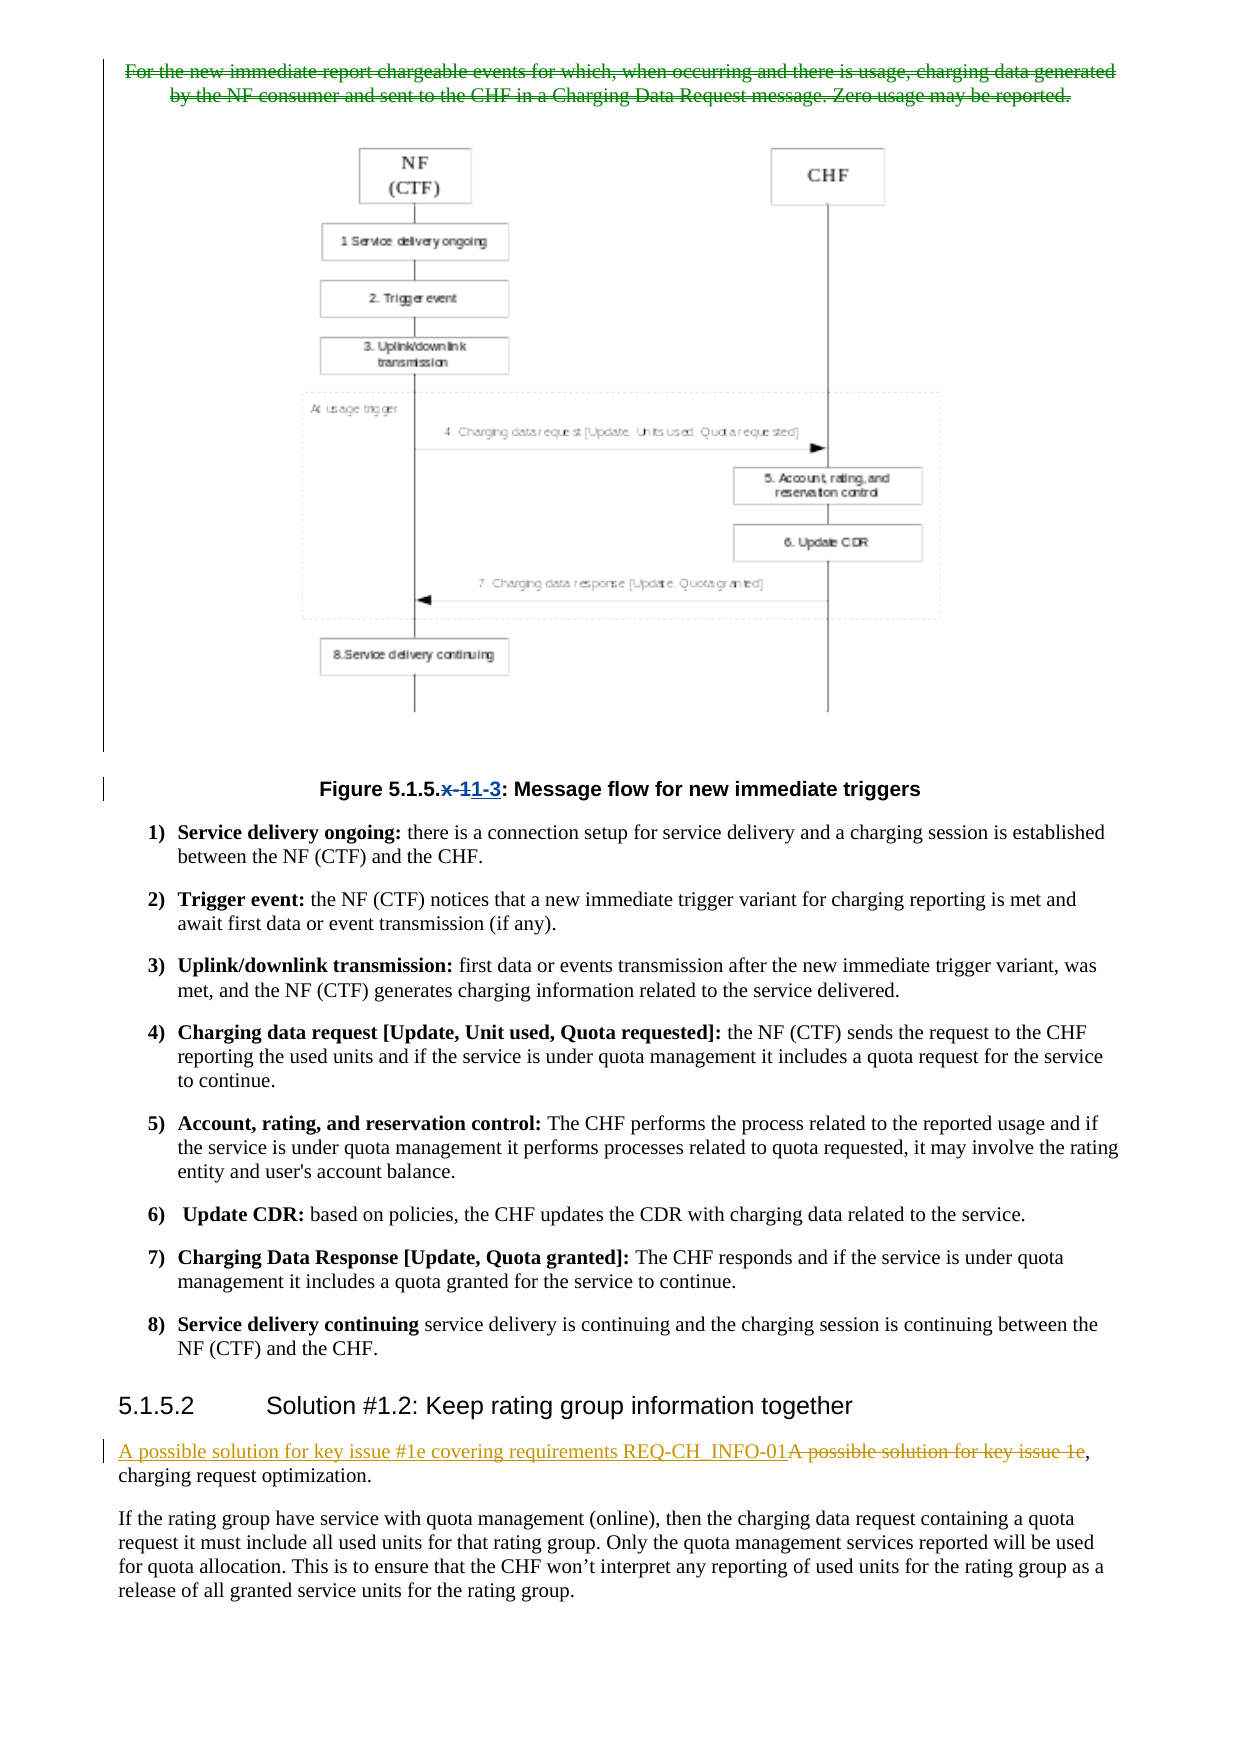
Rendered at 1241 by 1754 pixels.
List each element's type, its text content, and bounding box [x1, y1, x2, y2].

text 6) Update CDR: based on policies, the CHF updates the CDR with charging data related to the service. [148, 1202, 1122, 1226]
text 3) Uplink/downlink transmission: first data or events transmission after the new immediate trigger variant, was met, and the NF (CTF) generates charging information related to the service delivered. [148, 953, 1122, 1002]
text 7) Charging Data Response [Update, Quota granted]: The CHF responds and if the service is under quota management it includes a quota granted for the service to continue. [148, 1245, 1122, 1293]
text If the rating group have service with quota management (online), then the charging data request containing a quota request it must include all used units for that rating group. Only the quota management services reported will be used for quota allocation. This is to ensure that the CHF won’t interpret any reporting of used units for the rating group as a release of all granted service units for the rating group. [118, 1506, 1122, 1602]
text 1) Service delivery ongoing: there is a connection setup for service delivery and a charging session is established between the NF (CTF) and the CHF. [148, 820, 1122, 868]
text 5) Account, rating, and reservation control: The CHF performs the process related to the reported usage and if the service is under quota management it performs processes related to quota requested, it may involve the rating entity and user's account balance. [148, 1111, 1122, 1183]
subtitle 5.1.5.2 Solution #1.2: Keep rating group information together [118, 1391, 1122, 1420]
text Figure 5.1.5.: Message flow for new immediate triggers [118, 777, 1122, 801]
text 4) Charging data request [Update, Unit used, Quota requested]: the NF (CTF) sends the request to the CHF reporting the used units and if the service is under quota management it includes a quota request for the service to continue. [148, 1020, 1122, 1092]
text 8) Service delivery continuing service delivery is continuing and the charging session is continuing between the NF (CTF) and the CHF. [148, 1312, 1122, 1360]
text , charging request optimization. [118, 1439, 1122, 1487]
text 2) Trigger event: the NF (CTF) notices that a new immediate trigger variant for charging reporting is met and await first data or event transmission (if any). [148, 887, 1122, 935]
